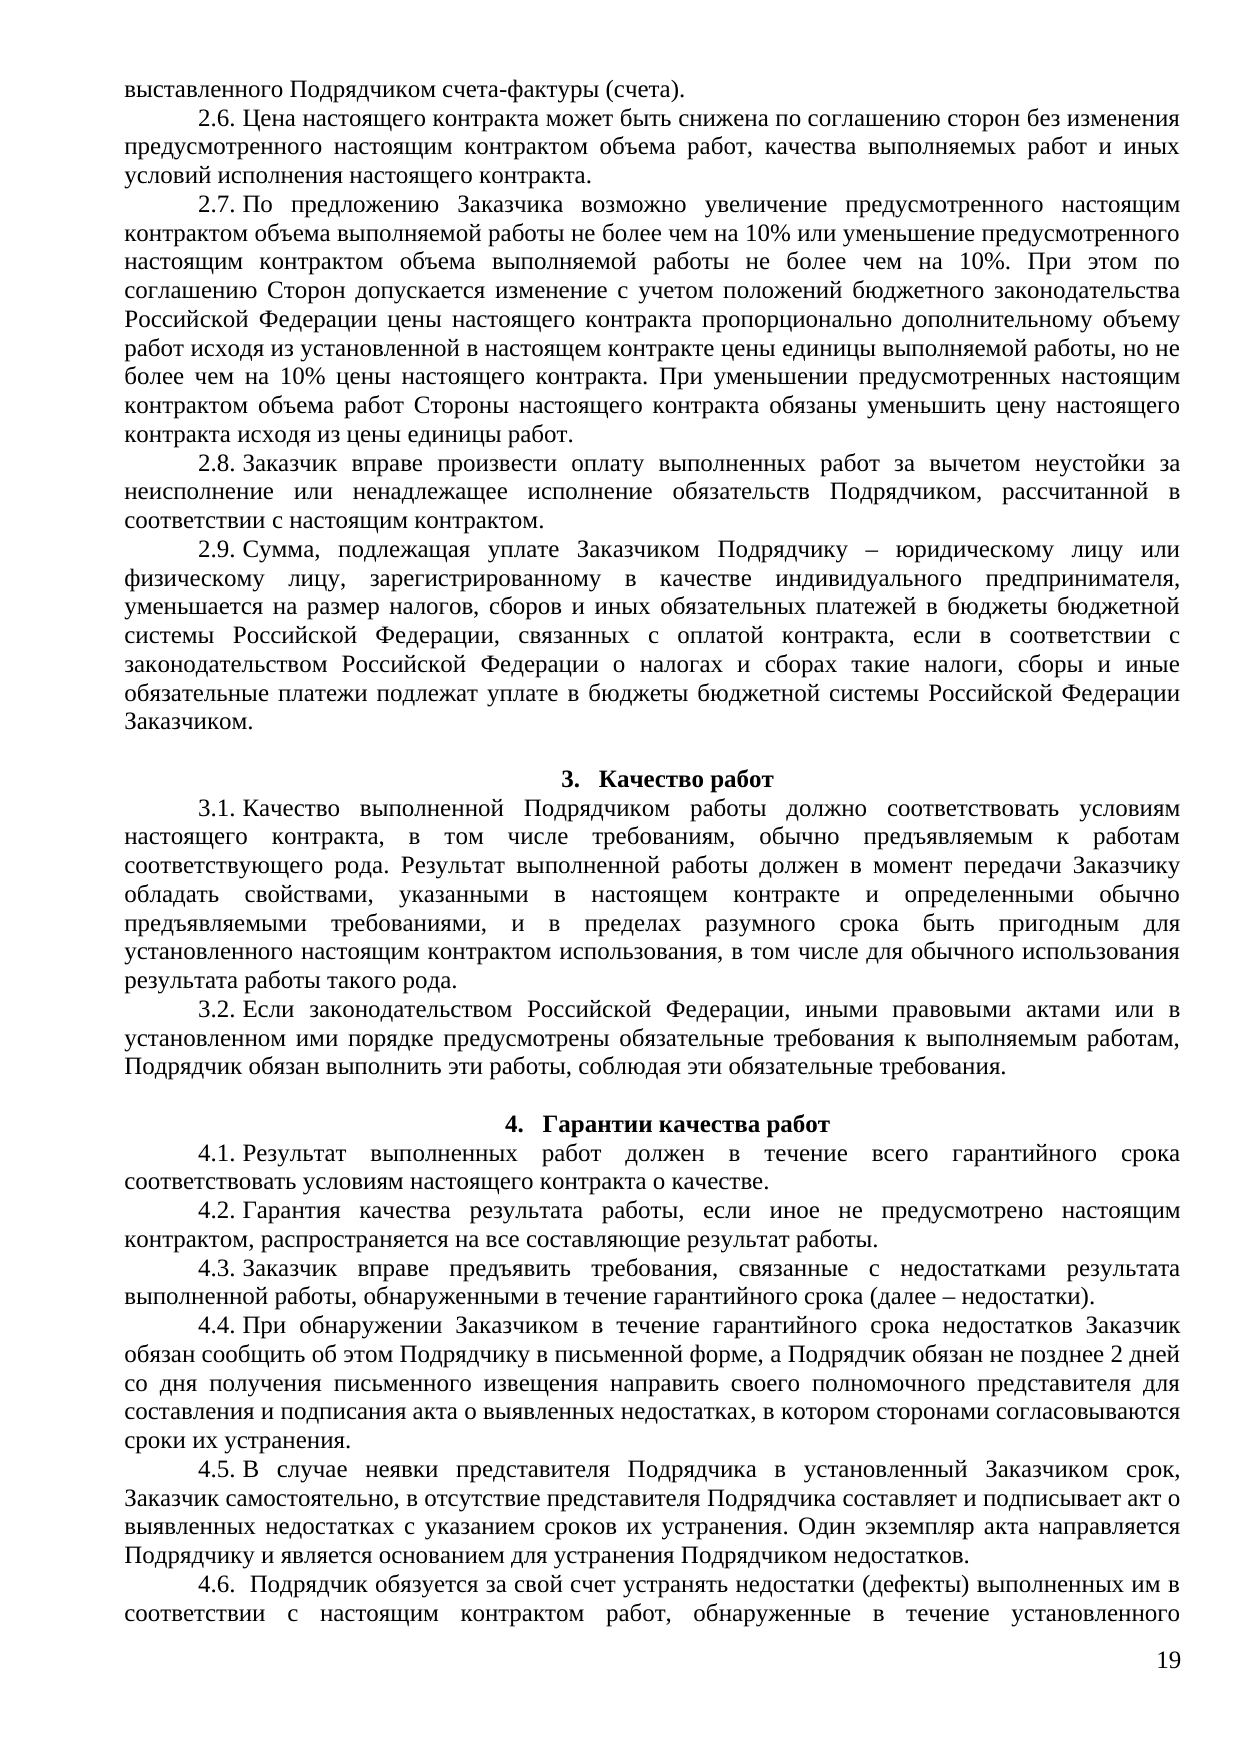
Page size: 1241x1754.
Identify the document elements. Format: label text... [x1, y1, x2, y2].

list В случае неявки представителя Подрядчика в установленный Заказчиком срок, Заказчик самостоятельно, в отсутствие представителя Подрядчика составляет и подписывает акт о выявленных недостатках с указанием сроков их устранения. Один экземпляр акта направляется Подрядчику и является основанием для устранения Подрядчиком недостатков. [124, 1454, 1181, 1569]
list Заказчик вправе предъявить требования, связанные с недостатками результата выполненной работы, обнаруженными в течение гарантийного срока (далее – недостатки). [124, 1253, 1181, 1310]
list Гарантия качества результата работы, если иное не предусмотрено настоящим контрактом, распространяется на все составляющие результат работы. [124, 1195, 1181, 1253]
list Если законодательством Российской Федерации, иными правовыми актами или в установленном ими порядке предусмотрены обязательные требования к выполняемым работам, Подрядчик обязан выполнить эти работы, соблюдая эти обязательные требования. [124, 994, 1181, 1080]
list Сумма, подлежащая уплате Заказчиком Подрядчику – юридическому лицу или физическому лицу, зарегистрированному в качестве индивидуального предпринимателя, уменьшается на размер налогов, сборов и иных обязательных платежей в бюджеты бюджетной системы Российской Федерации, связанных с оплатой контракта, если в соответствии с законодательством Российской Федерации о налогах и сборах такие налоги, сборы и иные обязательные платежи подлежат уплате в бюджеты бюджетной системы Российской Федерации Заказчиком. [124, 534, 1181, 735]
list Качество выполненной Подрядчиком работы должно соответствовать условиям настоящего контракта, в том числе требованиям, обычно предъявляемым к работам соответствующего рода. Результат выполненной работы должен в момент передачи Заказчику обладать свойствами, указанными в настоящем контракте и определенными обычно предъявляемыми требованиями, и в пределах разумного срока быть пригодным для установленного настоящим контрактом использования, в том числе для обычного использования результата работы такого рода. [124, 793, 1181, 994]
list Результат выполненных работ должен в течение всего гарантийного срока соответствовать условиям настоящего контракта о качестве. [124, 1138, 1181, 1195]
list Заказчик вправе произвести оплату выполненных работ за вычетом неустойки за неисполнение или ненадлежащее исполнение обязательств Подрядчиком, рассчитанной в соответствии с настоящим контрактом. [124, 448, 1181, 534]
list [124, 74, 1181, 103]
list Цена настоящего контракта может быть снижена по соглашению сторон без изменения предусмотренного настоящим контрактом объема работ, качества выполняемых работ и иных условий исполнения настоящего контракта. [124, 103, 1181, 189]
list При обнаружении Заказчиком в течение гарантийного срока недостатков Заказчик обязан сообщить об этом Подрядчику в письменной форме, а Подрядчик обязан не позднее 2 дней со дня получения письменного извещения направить своего полномочного представителя для составления и подписания акта о выявленных недостатках, в котором сторонами согласовываются сроки их устранения. [124, 1310, 1181, 1454]
list Качество работ [154, 764, 1181, 793]
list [124, 1569, 1181, 1626]
list По предложению Заказчика возможно увеличение предусмотренного настоящим контрактом объема выполняемой работы не более чем на 10% или уменьшение предусмотренного настоящим контрактом объема выполняемой работы не более чем на 10%. При этом по соглашению Сторон допускается изменение с учетом положений бюджетного законодательства Российской Федерации цены настоящего контракта пропорционально дополнительному объему работ исходя из установленной в настоящем контракте цены единицы выполняемой работы, но не более чем на 10% цены настоящего контракта. При уменьшении предусмотренных настоящим контрактом объема работ Стороны настоящего контракта обязаны уменьшить цену настоящего контракта исходя из цены единицы работ. [124, 189, 1181, 448]
list Гарантии качества работ [154, 1109, 1181, 1138]
